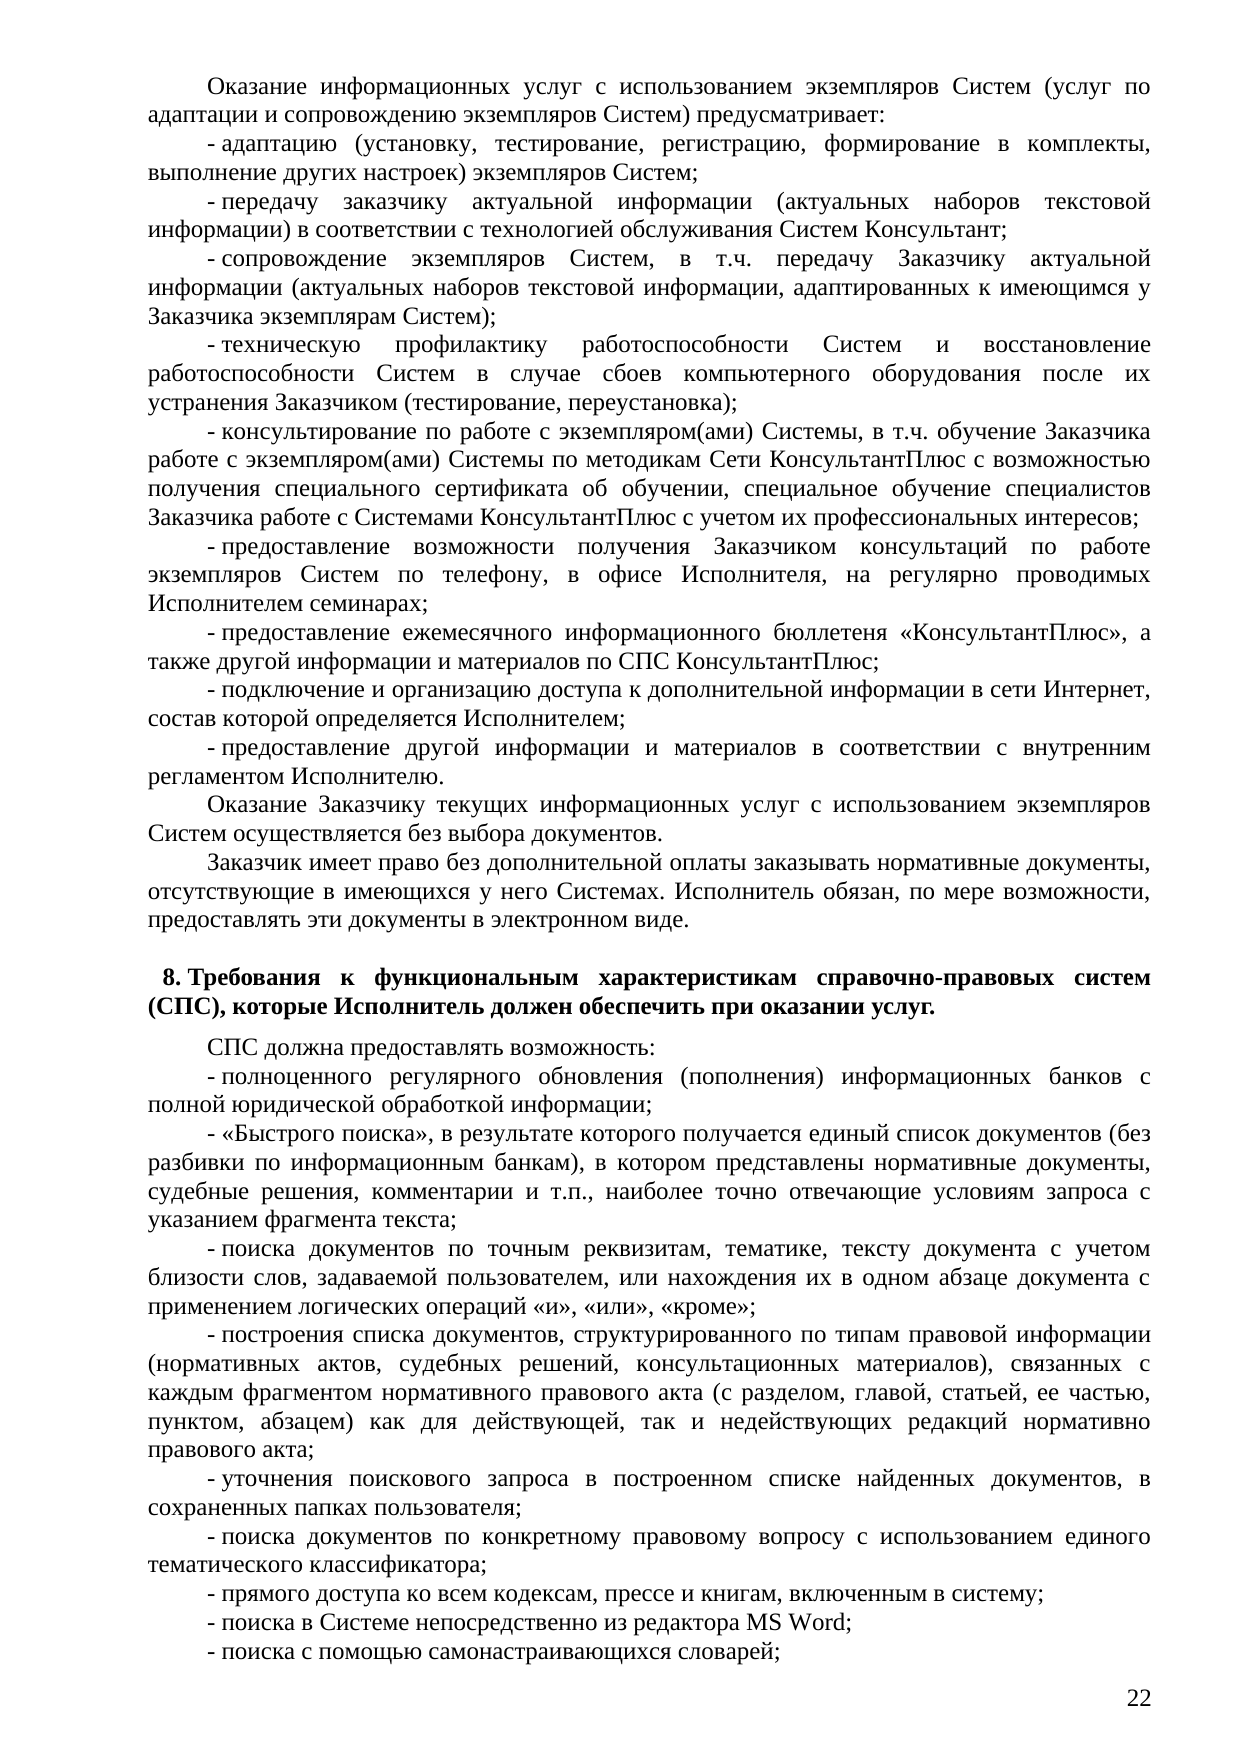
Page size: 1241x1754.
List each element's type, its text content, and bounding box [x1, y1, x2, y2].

text - «Быстрого поиска», в результате которого получается единый список документов (без разбивки по информационным банкам), в котором представлены нормативные документы, судебные решения, комментарии и т.п., наиболее точно отвечающие условиям запроса с указанием фрагмента текста; [148, 1118, 1152, 1233]
text - поиска документов по конкретному правовому вопросу с использованием единого тематического классификатора; [148, 1521, 1152, 1578]
text - подключение и организацию доступа к дополнительной информации в сети Интернет, состав которой определяется Исполнителем; [148, 674, 1152, 732]
text - предоставление ежемесячного информационного бюллетеня «КонсультантПлюс», а также другой информации и материалов по СПС КонсультантПлюс; [148, 617, 1152, 674]
text - предоставление возможности получения Заказчиком консультаций по работе экземпляров Систем по телефону, в офисе Исполнителя, на регулярно проводимых Исполнителем семинарах; [148, 531, 1152, 617]
text - полноценного регулярного обновления (пополнения) информационных банков с полной юридической обработкой информации; [148, 1061, 1152, 1118]
text Оказание информационных услуг с использованием экземпляров Систем (услуг по адаптации и сопровождению экземпляров Систем) предусматривает: [148, 71, 1152, 128]
text Оказание Заказчику текущих информационных услуг с использованием экземпляров Систем осуществляется без выбора документов. [148, 789, 1152, 847]
text - техническую профилактику работоспособности Систем и восстановление работоспособности Систем в случае сбоев компьютерного оборудования после их устранения Заказчиком (тестирование, переустановка); [148, 329, 1152, 416]
text Заказчик имеет право без дополнительной оплаты заказывать нормативные документы, отсутствующие в имеющихся у него Системах. Исполнитель обязан, по мере возможности, предоставлять эти документы в электронном виде. [148, 847, 1152, 933]
text - сопровождение экземпляров Систем, в т.ч. передачу Заказчику актуальной информации (актуальных наборов текстовой информации, адаптированных к имеющимся у Заказчика экземплярам Систем); [148, 243, 1152, 329]
text - предоставление другой информации и материалов в соответствии с внутренним регламентом Исполнителю. [148, 732, 1152, 789]
text - консультирование по работе с экземпляром(ами) Системы, в т.ч. обучение Заказчика работе с экземпляром(ами) Системы по методикам Сети КонсультантПлюс с возможностью получения специального сертификата об обучении, специальное обучение специалистов Заказчика работе с Системами КонсультантПлюс с учетом их профессиональных интересов; [148, 416, 1152, 531]
text - построения списка документов, структурированного по типам правовой информации (нормативных актов, судебных решений, консультационных материалов), связанных с каждым фрагментом нормативного правового акта (с разделом, главой, статьей, ее частью, пунктом, абзацем) как для действующей, так и недействующих редакций нормативно правового акта; [148, 1319, 1152, 1463]
text - поиска в Системе непосредственно из редактора MS Word; [148, 1607, 1152, 1636]
text - поиска с помощью самонастраивающихся словарей; [148, 1636, 1152, 1664]
text - передачу заказчику актуальной информации (актуальных наборов текстовой информации) в соответствии с технологией обслуживания Систем Консультант; [148, 186, 1152, 243]
text - уточнения поискового запроса в построенном списке найденных документов, в сохраненных папках пользователя; [148, 1463, 1152, 1521]
text - прямого доступа ко всем кодексам, прессе и книгам, включенным в систему; [148, 1578, 1152, 1607]
text - адаптацию (установку, тестирование, регистрацию, формирование в комплекты, выполнение других настроек) экземпляров Систем; [148, 128, 1152, 186]
text - поиска документов по точным реквизитам, тематике, тексту документа с учетом близости слов, задаваемой пользователем, или нахождения их в одном абзаце документа с применением логических операций «и», «или», «кроме»; [148, 1233, 1152, 1319]
text СПС должна предоставлять возможность: [148, 1032, 1152, 1061]
text 8. Требования к функциональным характеристикам справочно-правовых систем (СПС), которые Исполнитель должен обеспечить при оказании услуг. [148, 962, 1152, 1019]
